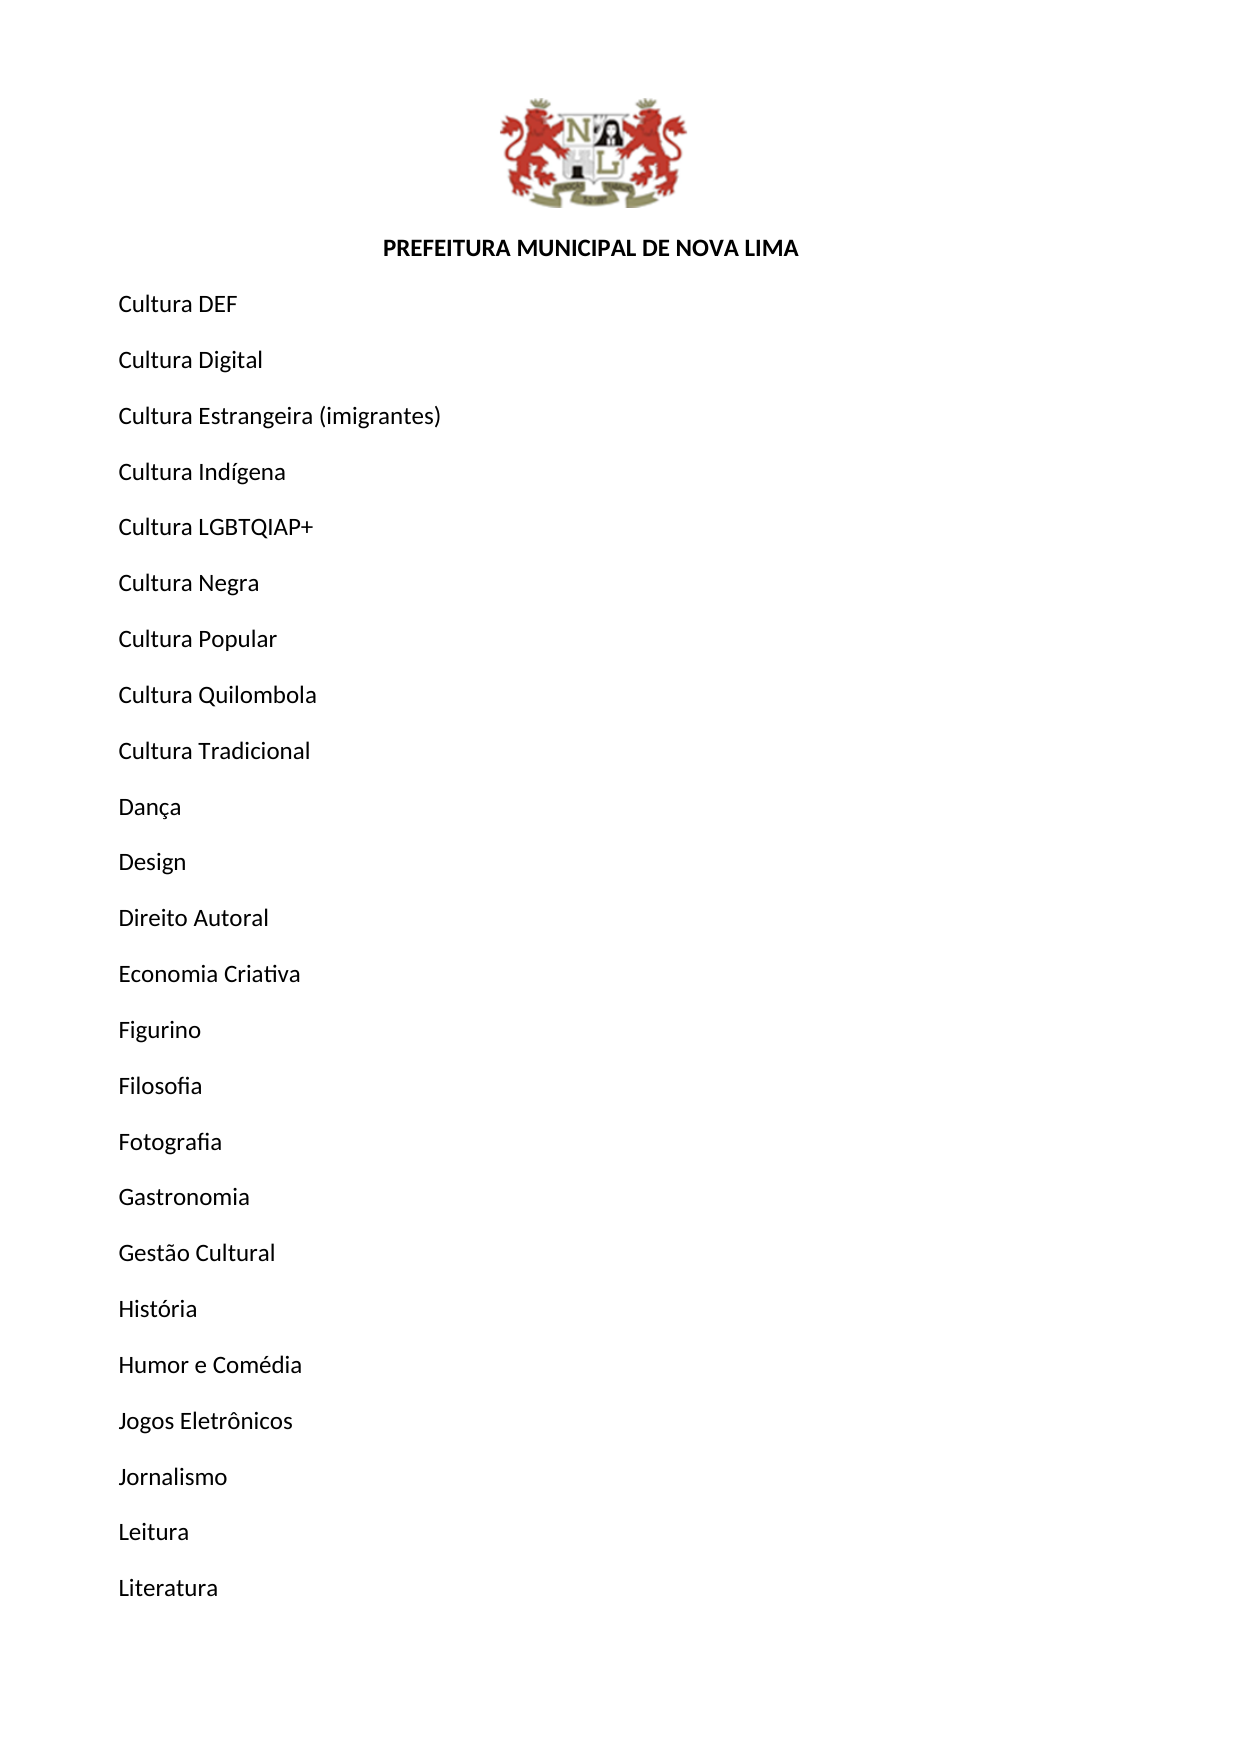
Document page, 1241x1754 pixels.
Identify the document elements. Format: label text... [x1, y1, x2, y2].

text Cultura Indígena [118, 456, 1120, 486]
text Leitura [118, 1516, 1120, 1547]
text Gastronomia [118, 1181, 1120, 1212]
text Cultura Negra [118, 567, 1120, 598]
text Cultura Quilombola [118, 679, 1120, 709]
text Literatura [118, 1572, 1120, 1603]
text Cultura DEF [118, 288, 1120, 319]
text Cultura LGBTQIAP+ [118, 511, 1120, 542]
text Direito Autoral [118, 902, 1120, 933]
text Cultura Popular [118, 623, 1120, 654]
text Jornalismo [118, 1461, 1120, 1491]
text Gestão Cultural [118, 1237, 1120, 1268]
picture [499, 98, 688, 208]
text Humor e Comédia [118, 1349, 1120, 1379]
text Fotografia [118, 1126, 1120, 1156]
text História [118, 1293, 1120, 1324]
text Figurino [118, 1014, 1120, 1044]
text Economia Criativa [118, 958, 1120, 989]
text Cultura Digital [118, 344, 1120, 374]
text Filosofia [118, 1070, 1120, 1100]
text Cultura Tradicional [118, 735, 1120, 765]
text Design [118, 846, 1120, 877]
text Cultura Estrangeira (imigrantes) [118, 400, 1120, 430]
text Jogos Eletrônicos [118, 1405, 1120, 1435]
text Dança [118, 791, 1120, 821]
